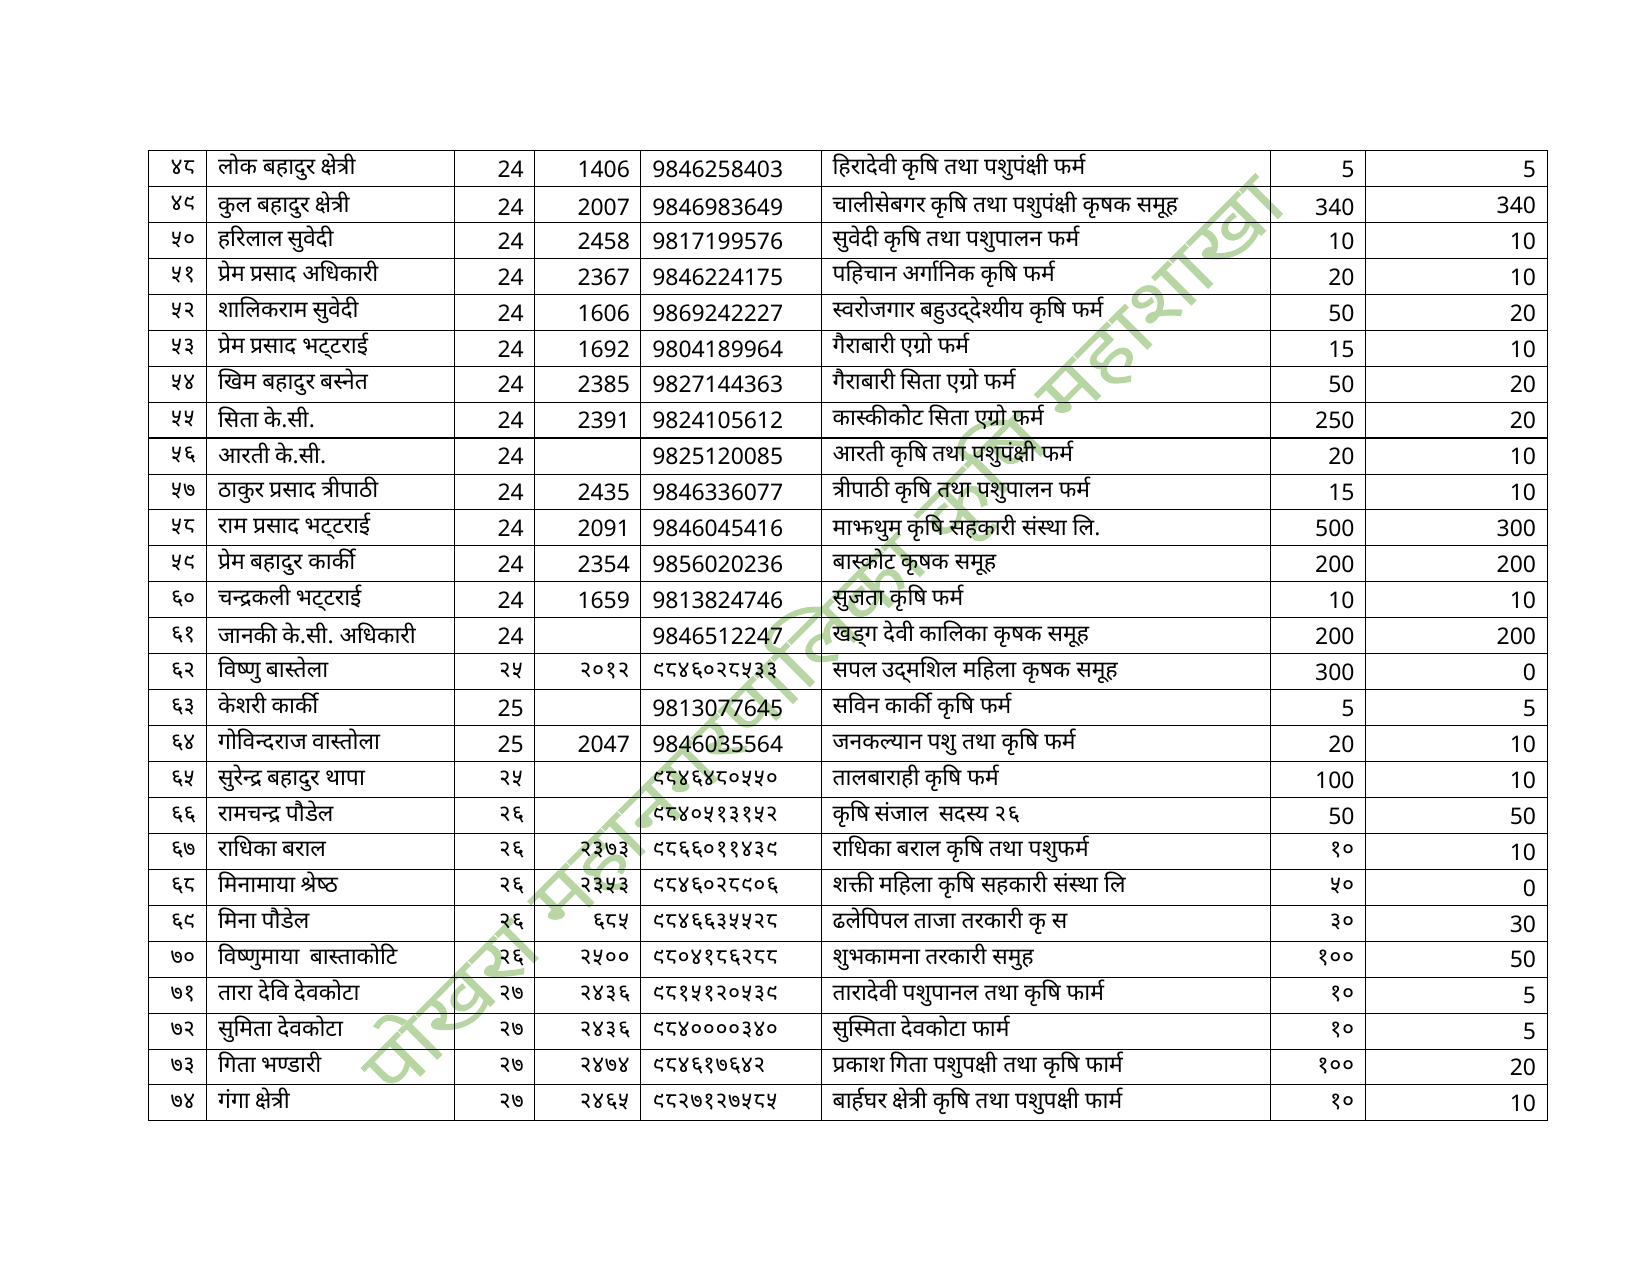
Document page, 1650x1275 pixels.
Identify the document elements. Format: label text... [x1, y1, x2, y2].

table_cell 10 [1366, 582, 1547, 617]
table_cell 5 [1366, 151, 1547, 186]
table_cell 15 [1271, 475, 1365, 509]
table_cell 24 [455, 223, 534, 258]
table_cell २४७४ [535, 1050, 640, 1084]
table_cell ९८२७१२७५८५ [641, 1085, 821, 1120]
table_cell 5 [1271, 690, 1365, 725]
table_cell ४८ [149, 151, 206, 186]
table_cell 9817199576 [641, 223, 821, 258]
table_cell २०१२ [535, 654, 640, 689]
table_cell ९८४६०२८९०६ [641, 870, 821, 905]
table_cell 50 [1271, 295, 1365, 330]
table_cell १० [1271, 978, 1365, 1012]
table_cell ९८१५१२०५३९ [641, 978, 821, 1012]
table_cell ३० [1271, 906, 1365, 941]
table_cell 9846512247 [641, 618, 821, 653]
table_cell 1406 [535, 151, 640, 186]
table_cell ६१ [149, 618, 206, 653]
table_cell 9827144363 [641, 367, 821, 402]
table_cell [535, 798, 640, 833]
table_cell 9846258403 [641, 151, 821, 186]
table_cell ७३ [149, 1050, 206, 1084]
table_cell ६४ [149, 726, 206, 761]
table_cell ५७ [149, 475, 206, 509]
table_cell २७ [455, 1014, 534, 1048]
table_cell पहिचान अर्गानिक कृषि फर्म [822, 259, 1270, 294]
table_cell ६७ [149, 834, 206, 869]
table_cell ९८४६१७६४२ [641, 1050, 821, 1084]
table_cell ६६ [149, 798, 206, 833]
table_cell ढलेपिपल ताजा तरकारी कृ स [822, 906, 1270, 941]
table_cell १०० [1271, 1050, 1365, 1084]
table_cell लोक बहादुर क्षेत्री [207, 151, 454, 186]
table_cell 10 [1366, 439, 1547, 473]
table_cell 10 [1271, 223, 1365, 258]
table_cell आरती कृषि तथा पशुपंक्षी फर्म [822, 439, 1270, 473]
table_cell ६५ [149, 762, 206, 797]
table_cell [535, 618, 640, 653]
table_cell ४९ [149, 187, 206, 222]
table_cell प्रेम प्रसाद भट्टराई [207, 331, 454, 366]
table_cell [535, 762, 640, 797]
table_cell मिना पौडेल [207, 906, 454, 941]
table_cell २४३६ [535, 978, 640, 1012]
table_cell बास्कोट कृषक समूह [822, 546, 1270, 581]
table_cell ६८ [149, 870, 206, 905]
table_cell २५०० [535, 942, 640, 977]
table_cell 9824105612 [641, 403, 821, 437]
table_cell 10 [1366, 475, 1547, 509]
table_cell ५४ [149, 367, 206, 402]
table_cell 200 [1271, 546, 1365, 581]
table_cell २६ [455, 834, 534, 869]
table_cell बार्हघर क्षेत्री कृषि तथा पशुपक्षी फार्म [822, 1085, 1270, 1120]
table_cell 24 [455, 618, 534, 653]
table_cell ६९ [149, 906, 206, 941]
table_cell 10 [1366, 223, 1547, 258]
table_cell शालिकराम सुवेदी [207, 295, 454, 330]
table_cell 10 [1366, 726, 1547, 761]
table_cell ६२ [149, 654, 206, 689]
table_cell विष्णुमाया बास्ताकोटि [207, 942, 454, 977]
table_cell सुमिता देवकोटा [207, 1014, 454, 1048]
table_cell शक्ती महिला कृषि सहकारी संस्था लि [822, 870, 1270, 905]
table_cell ७४ [149, 1085, 206, 1120]
table_cell २५ [455, 654, 534, 689]
table_cell ६० [149, 582, 206, 617]
table_cell २७ [455, 1085, 534, 1120]
table_cell 24 [455, 331, 534, 366]
table_cell ५८ [149, 510, 206, 545]
table_cell 20 [1271, 726, 1365, 761]
table_cell २७ [455, 1050, 534, 1084]
table_cell २५ [455, 762, 534, 797]
table_cell 9825120085 [641, 439, 821, 473]
table_cell ९८४६०२८५३३ [641, 654, 821, 689]
table_cell खिम बहादुर बस्नेत [207, 367, 454, 402]
table_cell ५१ [149, 259, 206, 294]
table_cell 9846224175 [641, 259, 821, 294]
table_cell 15 [1271, 331, 1365, 366]
table_cell गैराबारी सिता एग्रो फर्म [822, 367, 1270, 402]
table_cell कृषि संजाल सदस्य २६ [822, 798, 1270, 833]
table_cell प्रेम प्रसाद अधिकारी [207, 259, 454, 294]
table_cell 9846983649 [641, 187, 821, 222]
table_cell ६८५ [535, 906, 640, 941]
table_cell खड्ग देवी कालिका कृषक समूह [822, 618, 1270, 653]
table_cell 2435 [535, 475, 640, 509]
table_cell 250 [1271, 403, 1365, 437]
table_cell 10 [1366, 762, 1547, 797]
table_cell कुल बहादुर क्षेत्री [207, 187, 454, 222]
table_cell 10 [1366, 259, 1547, 294]
table_cell ९८४६६३५५२८ [641, 906, 821, 941]
table_cell सुवेदी कृषि तथा पशुपालन फर्म [822, 223, 1270, 258]
table_cell 9804189964 [641, 331, 821, 366]
table_cell सुरेन्द्र बहादुर थापा [207, 762, 454, 797]
table_cell प्रेम बहादुर कार्की [207, 546, 454, 581]
table_cell शुभकामना तरकारी समुह [822, 942, 1270, 977]
table_cell 0 [1366, 870, 1547, 905]
table_cell 24 [455, 295, 534, 330]
table_cell ५३ [149, 331, 206, 366]
table_cell ९८४६४८०५५० [641, 762, 821, 797]
table_cell ९८६६०११४३९ [641, 834, 821, 869]
table_cell रामचन्द्र पौडेल [207, 798, 454, 833]
table_cell २६ [455, 870, 534, 905]
table_cell 24 [455, 403, 534, 437]
table_cell 20 [1366, 367, 1547, 402]
table_cell 25 [455, 726, 534, 761]
table_cell २७ [455, 978, 534, 1012]
table_cell २६ [455, 906, 534, 941]
table_cell राधिका बराल कृषि तथा पशुफर्म [822, 834, 1270, 869]
table_cell 5 [1366, 690, 1547, 725]
table_cell 0 [1366, 654, 1547, 689]
table_cell केशरी कार्की [207, 690, 454, 725]
table_cell 20 [1271, 439, 1365, 473]
table_cell 200 [1271, 618, 1365, 653]
table_cell 50 [1271, 367, 1365, 402]
table_cell हिरादेवी कृषि तथा पशुपंक्षी फर्म [822, 151, 1270, 186]
table_cell 20 [1366, 403, 1547, 437]
table_cell 1659 [535, 582, 640, 617]
table_cell 10 [1366, 331, 1547, 366]
table_cell 500 [1271, 510, 1365, 545]
table_cell 300 [1366, 510, 1547, 545]
table_cell ५६ [149, 439, 206, 473]
table_cell 24 [455, 259, 534, 294]
table_cell १० [1271, 1085, 1365, 1120]
table_cell 24 [455, 546, 534, 581]
table_cell 10 [1366, 834, 1547, 869]
table_cell 24 [455, 510, 534, 545]
table_cell तारादेवी पशुपानल तथा कृषि फार्म [822, 978, 1270, 1012]
table_cell 5 [1271, 151, 1365, 186]
table_cell 9856020236 [641, 546, 821, 581]
table_cell 9869242227 [641, 295, 821, 330]
table_cell 20 [1271, 259, 1365, 294]
table_cell गिता भण्डारी [207, 1050, 454, 1084]
table_cell 24 [455, 151, 534, 186]
table_cell 2458 [535, 223, 640, 258]
table_cell ५२ [149, 295, 206, 330]
table_cell 9846045416 [641, 510, 821, 545]
table_cell 24 [455, 187, 534, 222]
table_cell 2354 [535, 546, 640, 581]
table_cell २३७३ [535, 834, 640, 869]
table_cell 9846336077 [641, 475, 821, 509]
table_cell 340 [1366, 187, 1547, 222]
table_cell राधिका बराल [207, 834, 454, 869]
table_cell 2047 [535, 726, 640, 761]
table_cell ५९ [149, 546, 206, 581]
table_cell मिनामाया श्रेष्ठ [207, 870, 454, 905]
table_cell त्रीपाठी कृषि तथा पशुपालन फर्म [822, 475, 1270, 509]
table_cell १०० [1271, 942, 1365, 977]
table_cell 10 [1366, 1085, 1547, 1120]
table_cell 100 [1271, 762, 1365, 797]
table_cell ९८४००००३४० [641, 1014, 821, 1048]
table_cell [535, 690, 640, 725]
table_cell २६ [455, 798, 534, 833]
table_cell 200 [1366, 546, 1547, 581]
table_cell ६३ [149, 690, 206, 725]
table_cell 25 [455, 690, 534, 725]
table_cell 2391 [535, 403, 640, 437]
table_cell गोविन्दराज वास्तोला [207, 726, 454, 761]
table_cell सपल उद्मशिल महिला कृषक समूह [822, 654, 1270, 689]
table_cell 24 [455, 582, 534, 617]
table_cell 20 [1366, 1050, 1547, 1084]
table_cell स्वरोजगार बहुउद्देश्यीय कृषि फर्म [822, 295, 1270, 330]
table_cell ९८४०५१३१५२ [641, 798, 821, 833]
table_cell तारा देवि देवकोटा [207, 978, 454, 1012]
table_cell 10 [1271, 582, 1365, 617]
table_cell 5 [1366, 1014, 1547, 1048]
table_cell २६ [455, 942, 534, 977]
table_cell हरिलाल सुवेदी [207, 223, 454, 258]
table_cell ५० [149, 223, 206, 258]
table_cell 5 [1366, 978, 1547, 1012]
table_cell २३५३ [535, 870, 640, 905]
table_cell 340 [1271, 187, 1365, 222]
table_cell 200 [1366, 618, 1547, 653]
table_cell चन्द्रकली भट्टराई [207, 582, 454, 617]
table_cell जानकी के.सी. अधिकारी [207, 618, 454, 653]
table_cell 50 [1366, 942, 1547, 977]
table_cell 24 [455, 439, 534, 473]
table_cell 2367 [535, 259, 640, 294]
table_cell 9813077645 [641, 690, 821, 725]
table_cell गैराबारी एग्रो फर्म [822, 331, 1270, 366]
table_cell ७२ [149, 1014, 206, 1048]
table_cell २४३६ [535, 1014, 640, 1048]
table_cell सिता के.सी. [207, 403, 454, 437]
table_cell ५० [1271, 870, 1365, 905]
table_cell 50 [1366, 798, 1547, 833]
table_cell १० [1271, 834, 1365, 869]
table_cell 9846035564 [641, 726, 821, 761]
table_cell 30 [1366, 906, 1547, 941]
table_cell ठाकुर प्रसाद त्रीपाठी [207, 475, 454, 509]
table_cell जनकल्यान पशु तथा कृषि फर्म [822, 726, 1270, 761]
table_cell ७० [149, 942, 206, 977]
table_cell 9813824746 [641, 582, 821, 617]
table_cell माझथुम कृषि सहकारी संस्था लि. [822, 510, 1270, 545]
table_cell 2007 [535, 187, 640, 222]
table_cell 24 [455, 367, 534, 402]
table_cell ७१ [149, 978, 206, 1012]
table_cell 300 [1271, 654, 1365, 689]
table_cell २४६५ [535, 1085, 640, 1120]
table_cell 2091 [535, 510, 640, 545]
table_cell कास्कीकोेट सिता एग्रो फर्म [822, 403, 1270, 437]
table_cell 1692 [535, 331, 640, 366]
table_cell चालीसेबगर कृषि तथा पशुपंक्षी कृषक समूह [822, 187, 1270, 222]
table_cell 1606 [535, 295, 640, 330]
table_cell आरती के.सी. [207, 439, 454, 473]
table_cell १० [1271, 1014, 1365, 1048]
table_cell 2385 [535, 367, 640, 402]
table_cell गंगा क्षेत्री [207, 1085, 454, 1120]
table_cell विष्णु बास्तेला [207, 654, 454, 689]
table_cell सुजता कृषि फर्म [822, 582, 1270, 617]
table_cell 20 [1366, 295, 1547, 330]
table_cell राम प्रसाद भट्टराई [207, 510, 454, 545]
table_cell ९८०४१८६२८८ [641, 942, 821, 977]
table_cell सुस्मिता देवकोटा फार्म [822, 1014, 1270, 1048]
table_cell सविन कार्की कृषि फर्म [822, 690, 1270, 725]
table_cell तालबाराही कृषि फर्म [822, 762, 1270, 797]
table_cell ५५ [149, 403, 206, 437]
table_cell 50 [1271, 798, 1365, 833]
table_cell [535, 439, 640, 473]
table_cell प्रकाश गिता पशुपक्षी तथा कृषि फार्म [822, 1050, 1270, 1084]
table_cell 24 [455, 475, 534, 509]
